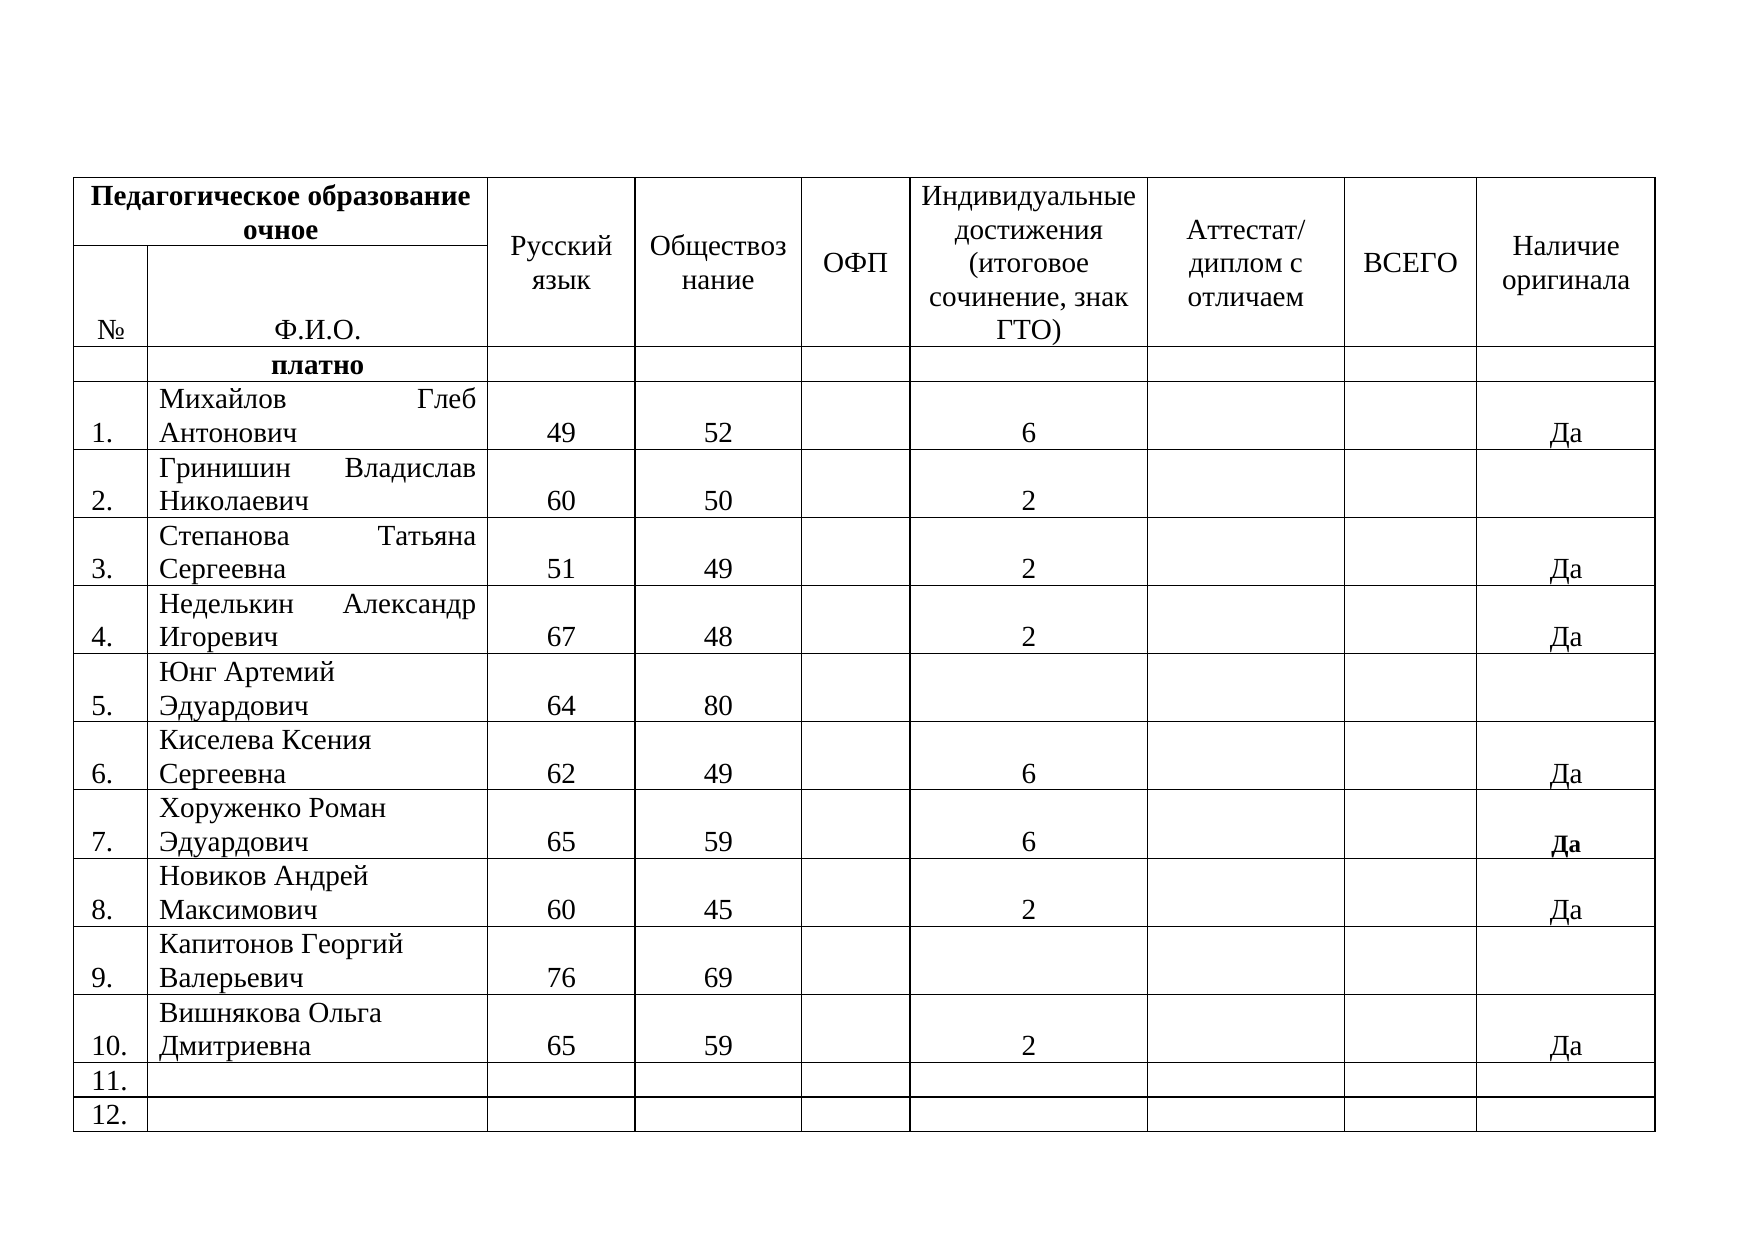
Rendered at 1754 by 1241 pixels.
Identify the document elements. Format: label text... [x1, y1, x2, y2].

table_cell 2 [911, 518, 1147, 585]
table_cell Степанова Татьяна Сергеевна [148, 518, 487, 585]
table_header ОФП [802, 178, 909, 346]
table_cell 2 [911, 450, 1147, 517]
table_cell Да [1477, 382, 1654, 449]
table_cell [1345, 722, 1476, 789]
table_cell [1148, 1063, 1344, 1096]
table_cell 65 [488, 995, 634, 1062]
table_cell № [74, 246, 147, 346]
table_cell [1345, 859, 1476, 926]
table_cell [1345, 654, 1476, 721]
table_cell [1345, 518, 1476, 585]
table_cell [802, 790, 909, 857]
table_cell [1477, 1098, 1654, 1131]
table_cell [488, 347, 634, 381]
table_cell [802, 450, 909, 517]
table_cell 3. [74, 518, 147, 585]
table_cell [1148, 347, 1344, 381]
table_cell 51 [488, 518, 634, 585]
table_cell 2 [911, 586, 1147, 653]
table_cell [1148, 722, 1344, 789]
table_cell [1345, 995, 1476, 1062]
table_cell Гринишин Владислав Николаевич [148, 450, 487, 517]
table_header ВСЕГО [1345, 178, 1476, 346]
table_cell 49 [636, 518, 801, 585]
table_cell [802, 654, 909, 721]
table_cell Вишнякова Ольга Дмитриевна [148, 995, 487, 1062]
table_cell Юнг Артемий Эдуардович [148, 654, 487, 721]
table_cell [802, 995, 909, 1062]
table_cell [802, 347, 909, 381]
table_cell [1345, 586, 1476, 653]
table_header Аттестат/ диплом с отличаем [1148, 178, 1344, 346]
table_cell [148, 1098, 487, 1131]
table_cell [802, 518, 909, 585]
table_cell [1148, 586, 1344, 653]
table_cell [802, 1098, 909, 1131]
table_cell 12. [74, 1098, 147, 1131]
table_cell 2 [911, 995, 1147, 1062]
table_cell [1345, 347, 1476, 381]
table_cell 6. [74, 722, 147, 789]
table_cell [1345, 1063, 1476, 1096]
table_cell [1477, 1063, 1654, 1096]
table_cell [1477, 927, 1654, 994]
table_cell 11. [74, 1063, 147, 1096]
table_cell [802, 382, 909, 449]
table_cell [1148, 790, 1344, 857]
table_cell 9. [74, 927, 147, 994]
table_cell Да [1477, 859, 1654, 926]
table_cell [911, 654, 1147, 721]
table_cell [911, 1063, 1147, 1096]
table_cell 62 [488, 722, 634, 789]
table_cell [74, 347, 147, 381]
table_cell [1477, 654, 1654, 721]
table_cell Киселева Ксения Сергеевна [148, 722, 487, 789]
table_cell 2. [74, 450, 147, 517]
table_cell [802, 1063, 909, 1096]
table_cell [488, 1098, 634, 1131]
table_cell 80 [636, 654, 801, 721]
table_cell 59 [636, 790, 801, 857]
table_header Наличие оригинала [1477, 178, 1654, 346]
table_cell 6 [911, 790, 1147, 857]
table_cell 1. [74, 382, 147, 449]
table_cell [1345, 927, 1476, 994]
table_cell [488, 1063, 634, 1096]
table_cell Да [1477, 722, 1654, 789]
table_cell [911, 927, 1147, 994]
table_cell [636, 347, 801, 381]
table_cell [911, 347, 1147, 381]
table_cell [1345, 450, 1476, 517]
table_cell 49 [488, 382, 634, 449]
table_cell 52 [636, 382, 801, 449]
table_cell [1148, 859, 1344, 926]
table_cell 76 [488, 927, 634, 994]
table_cell [1148, 927, 1344, 994]
table_cell платно [148, 347, 487, 381]
table_cell [1148, 1098, 1344, 1131]
table_cell Да [1477, 586, 1654, 653]
table_cell Капитонов Георгий Валерьевич [148, 927, 487, 994]
table_cell 45 [636, 859, 801, 926]
table_cell 6 [911, 722, 1147, 789]
table_header Обществознание [636, 178, 801, 346]
table_cell [1148, 654, 1344, 721]
table_cell [802, 859, 909, 926]
table_cell 67 [488, 586, 634, 653]
table_cell [802, 586, 909, 653]
table_cell 50 [636, 450, 801, 517]
table_cell 64 [488, 654, 634, 721]
table_cell 2 [911, 859, 1147, 926]
table_cell Неделькин Александр Игоревич [148, 586, 487, 653]
table_cell [636, 1098, 801, 1131]
table_cell [911, 1098, 1147, 1131]
table_cell [1148, 518, 1344, 585]
table_cell [636, 1063, 801, 1096]
table_cell [802, 927, 909, 994]
table_cell [1477, 347, 1654, 381]
table_cell Ф.И.О. [148, 246, 487, 346]
table_cell 8. [74, 859, 147, 926]
table_cell 4. [74, 586, 147, 653]
table_cell 49 [636, 722, 801, 789]
table_cell [148, 1063, 487, 1096]
table_cell [1477, 450, 1654, 517]
table_cell Да [1477, 790, 1654, 857]
table_cell 60 [488, 859, 634, 926]
table_cell Новиков Андрей Максимович [148, 859, 487, 926]
table_cell Михайлов Глеб Антонович [148, 382, 487, 449]
table_cell [1148, 995, 1344, 1062]
table_cell [1345, 382, 1476, 449]
table_cell [1148, 382, 1344, 449]
table_cell 6 [911, 382, 1147, 449]
table_cell 59 [636, 995, 801, 1062]
table_header Педагогическое образование очное [74, 178, 487, 245]
table_cell Хоруженко Роман Эдуардович [148, 790, 487, 857]
table_cell 7. [74, 790, 147, 857]
table_cell [1148, 450, 1344, 517]
table_cell 65 [488, 790, 634, 857]
table_cell [802, 722, 909, 789]
table_cell 10. [74, 995, 147, 1062]
table_cell 48 [636, 586, 801, 653]
table_cell Да [1477, 518, 1654, 585]
table_cell [1345, 790, 1476, 857]
table_cell 5. [74, 654, 147, 721]
table_header Индивидуальные достижения (итоговое сочинение, знак ГТО) [911, 178, 1147, 346]
table_header Русский язык [488, 178, 634, 346]
table_cell Да [1477, 995, 1654, 1062]
table_cell [1345, 1098, 1476, 1131]
table_cell 69 [636, 927, 801, 994]
table_cell 60 [488, 450, 634, 517]
